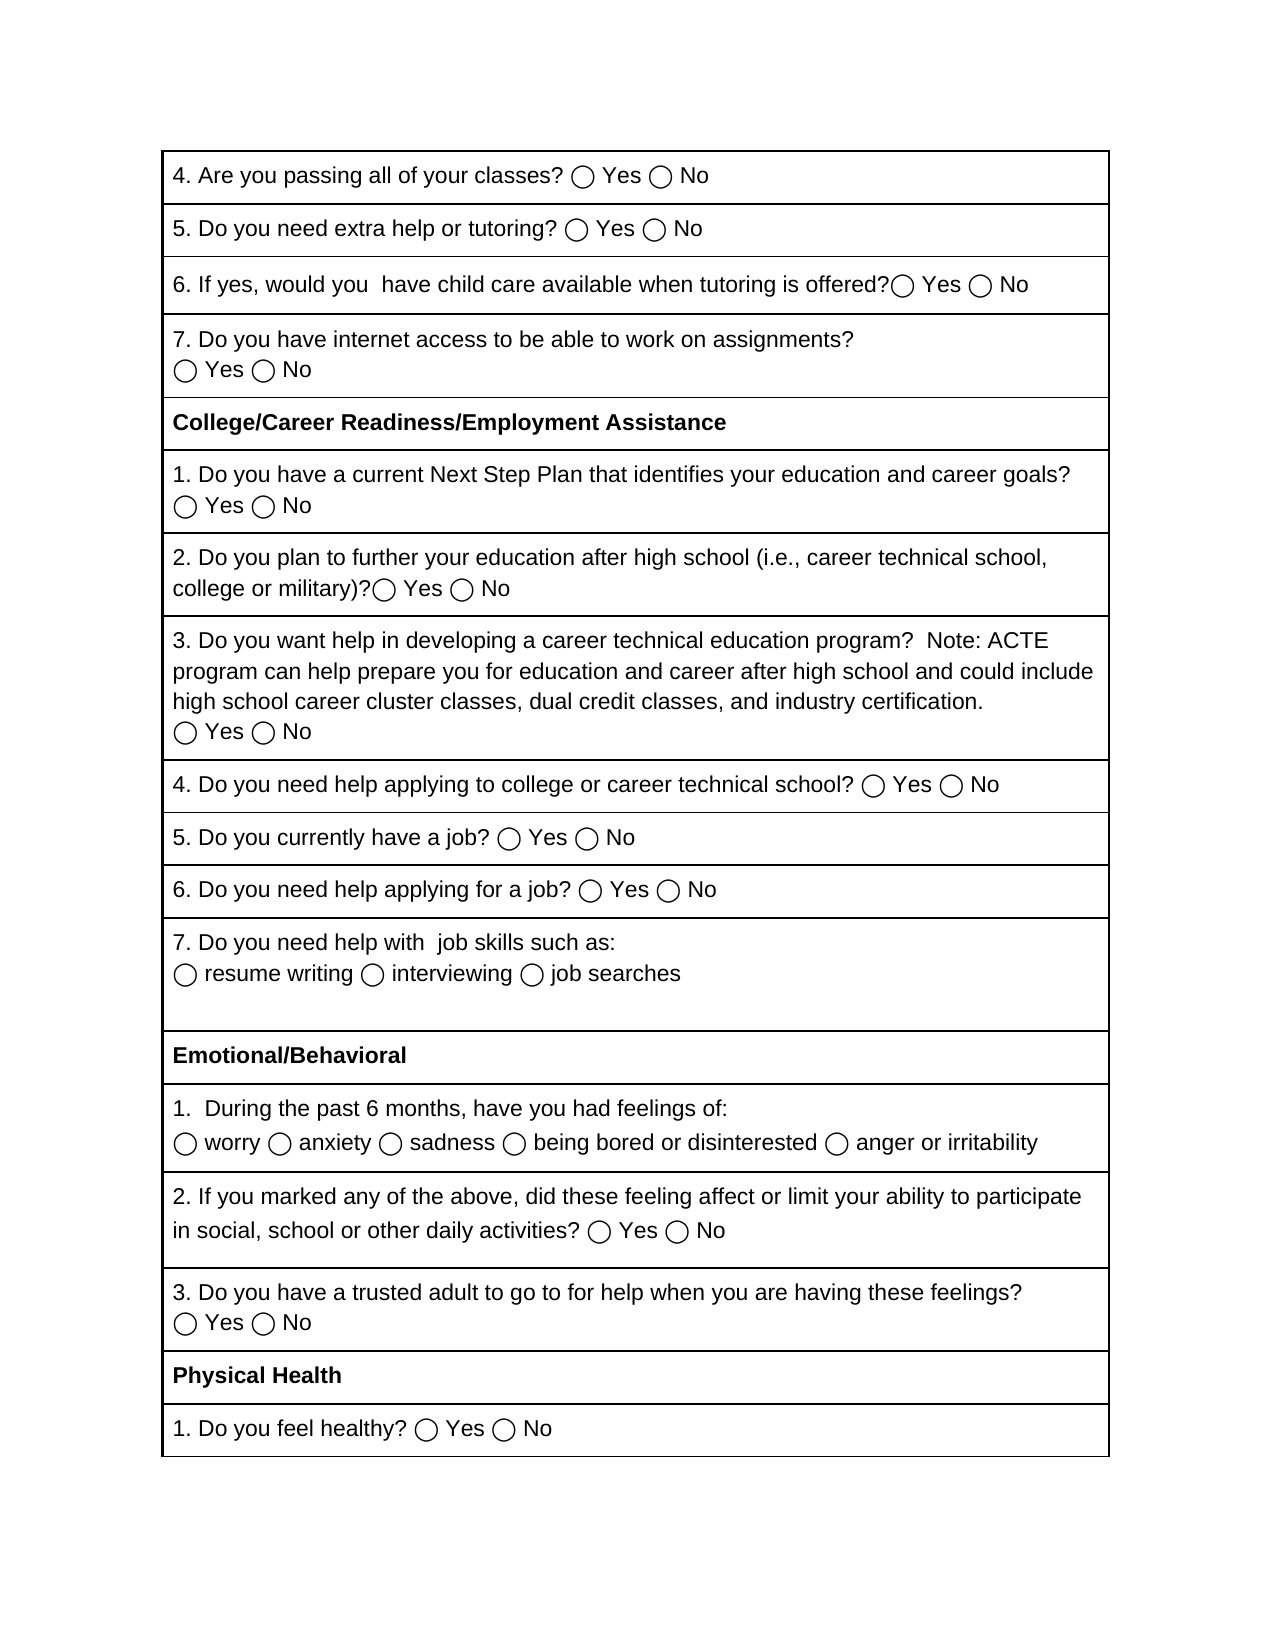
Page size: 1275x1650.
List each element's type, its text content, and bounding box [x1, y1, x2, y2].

table_cell 5. Do you need extra help or tutoring? ◯ Yes ◯ No [164, 205, 1108, 256]
table_cell 1. During the past 6 months, have you had feelings of: ◯ worry ◯ anxiety ◯ sadness ◯ being bored or disinterested ◯ anger or irritability [164, 1085, 1108, 1171]
table_cell 3. Do you want help in developing a career technical education program? Note: ACTE program can help prepare you for education and career after high school and could include high school career cluster classes, dual credit classes, and industry certification. ◯ Yes ◯ No [164, 617, 1108, 759]
table_cell 1. Do you feel healthy? ◯ Yes ◯ No [164, 1405, 1108, 1456]
table_cell 4. Are you passing all of your classes? ◯ Yes ◯ No [164, 152, 1108, 203]
table_cell 6. Do you need help applying for a job? ◯ Yes ◯ No [164, 866, 1108, 917]
table_cell 2. If you marked any of the above, did these feeling affect or limit your ability to participate in social, school or other daily activities? ◯ Yes ◯ No [164, 1173, 1108, 1267]
table_cell College/Career Readiness/Employment Assistance [164, 398, 1108, 449]
table_cell Emotional/Behavioral [164, 1032, 1108, 1083]
table_cell 1. Do you have a current Next Step Plan that identifies your education and career goals? ◯ Yes ◯ No [164, 451, 1108, 532]
table_cell 2. Do you plan to further your education after high school (i.e., career technical school, college or military)?◯ Yes ◯ No [164, 534, 1108, 615]
table_cell 5. Do you currently have a job? ◯ Yes ◯ No [164, 813, 1108, 864]
table_cell 6. If yes, would you have child care available when tutoring is offered?◯ Yes ◯ No [164, 257, 1108, 313]
table_cell Physical Health [164, 1352, 1108, 1403]
table_cell 7. Do you need help with job skills such as: ◯ resume writing ◯ interviewing ◯ job searches [164, 919, 1108, 1030]
table_cell 7. Do you have internet access to be able to work on assignments? ◯ Yes ◯ No [164, 315, 1108, 396]
table_cell 3. Do you have a trusted adult to go to for help when you are having these feelings? ◯ Yes ◯ No [164, 1269, 1108, 1350]
table_cell 4. Do you need help applying to college or career technical school? ◯ Yes ◯ No [164, 761, 1108, 811]
